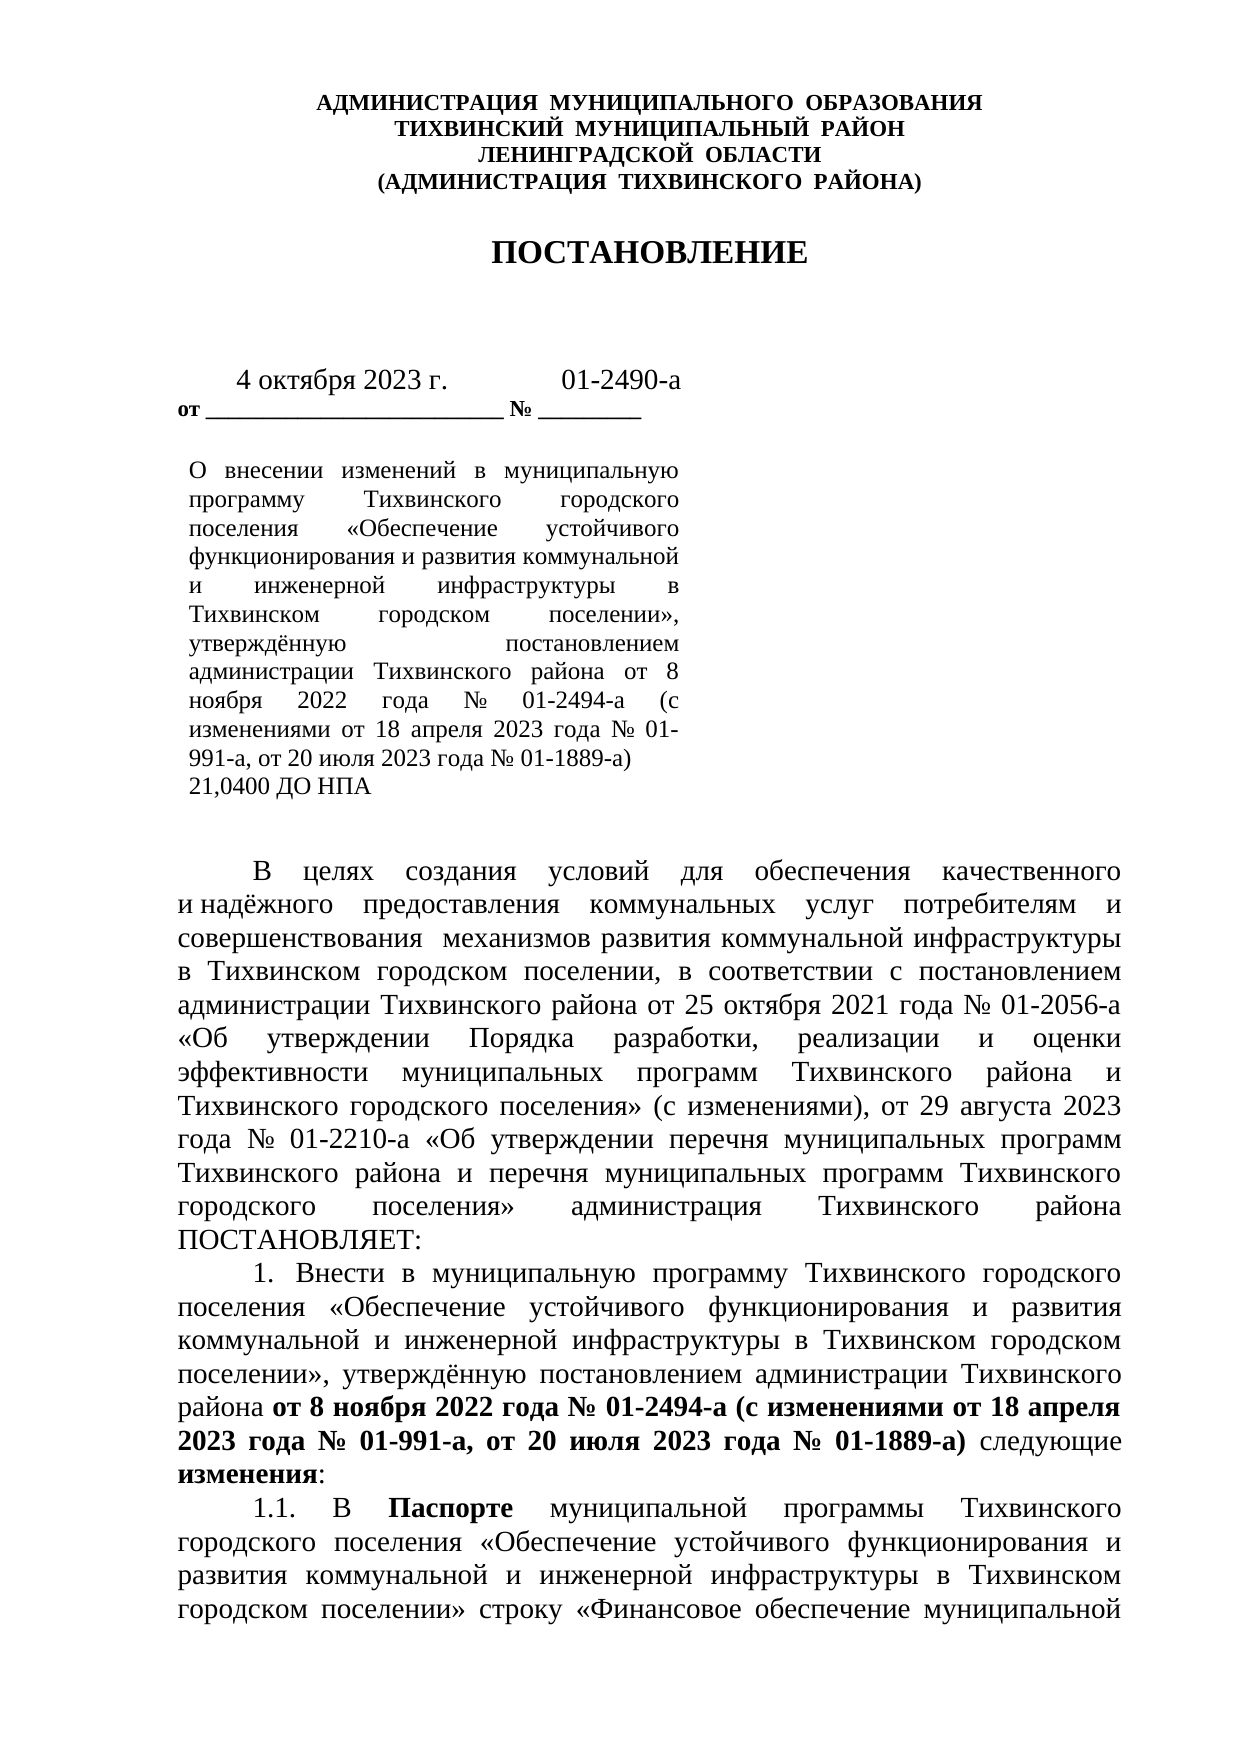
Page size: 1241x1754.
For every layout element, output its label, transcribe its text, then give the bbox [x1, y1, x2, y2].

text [177, 1490, 1122, 1624]
list Внести в муниципальную программу Тихвинского городского поселения «Обеспечение устойчивого функционирования и развития коммунальной и инженерной инфраструктуры в Тихвинском городском поселении», утверждённую постановлением администрации Тихвинского района от 8 ноября 2022 года № 01-2494-а (с изменениями от 18 апреля 2023 года № 01-991-а, от 20 июля 2023 года № 01-1889-а) следующие изменения: [177, 1255, 1122, 1490]
table_header О внесении изменений в муниципальную программу Тихвинского городского поселения «Обеспечение устойчивого функционирования и развития коммунальной и инженерной инфраструктуры в Тихвинском городском поселении», утверждённую постановлением администрации Тихвинского района от 8 ноября 2022 года № 01-2494-а (с изменениями от 18 апреля 2023 года № 01-991-а, от 20 июля 2023 года № 01-1889-а) [177, 455, 691, 771]
text (АДМИНИСТРАЦИЯ ТИХВИНСКОГО РАЙОНА) [177, 168, 1122, 194]
subtitle АДМИНИСТРАЦИЯ МУНИЦИПАЛЬНОГО ОБРАЗОВАНИЯ [177, 89, 1122, 115]
text ТИХВИНСКИЙ МУНИЦИПАЛЬНЫЙ РАЙОН [177, 115, 1122, 141]
text 4 октября 2023 г. 01-2490-а [177, 362, 1122, 395]
text ЛЕНИНГРАДСКОЙ ОБЛАСТИ [177, 141, 1122, 168]
text В целях создания условий для обеспечения качественного и надёжного предоставления коммунальных услуг потребителям и совершенствования механизмов развития коммунальной инфраструктуры в Тихвинском городском поселении, в соответствии с постановлением администрации Тихвинского района от 25 октября 2021 года № 01-2056-а «Об утверждении Порядка разработки, реализации и оценки эффективности муниципальных программ Тихвинского района и Тихвинского городского поселения» (с изменениями), от 29 августа 2023 года № 01-2210-а «Об утверждении перечня муниципальных программ Тихвинского района и перечня муниципальных программ Тихвинского городского поселения» администрация Тихвинского района ПОСТАНОВЛЯЕТ: [177, 853, 1122, 1255]
text от __________________________ № _________ [177, 395, 1122, 422]
table_cell 21,0400 ДО НПА [177, 771, 691, 800]
text ПОСТАНОВЛЕНИЕ [177, 232, 1122, 271]
